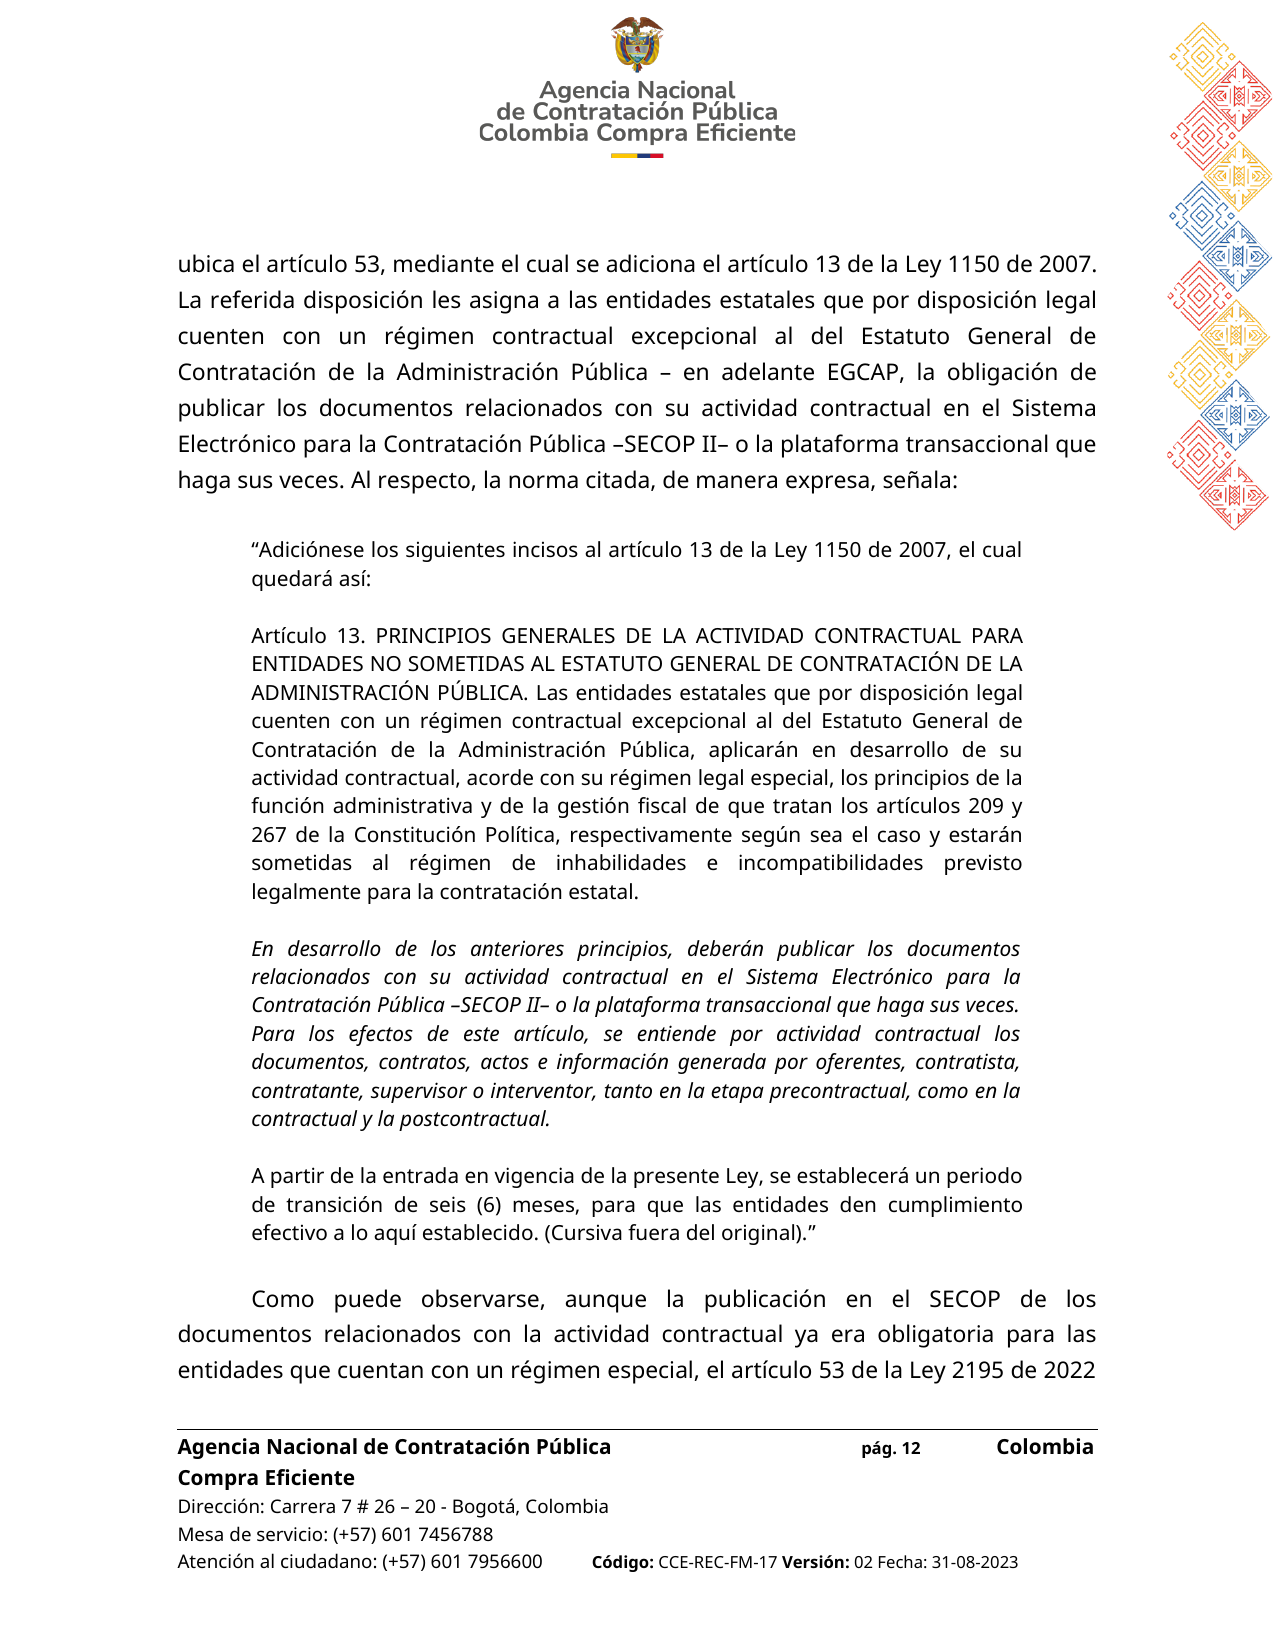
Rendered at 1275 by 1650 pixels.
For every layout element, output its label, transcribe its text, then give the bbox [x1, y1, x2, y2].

text “Adiciónese los siguientes incisos al artículo 13 de la Ley 1150 de 2007, el cual quedará así: [251, 536, 1024, 592]
text Dentro del capítulo VIII de la mencionada Ley, que lleva por título “Disposiciones en materia contractual para la moralización y la transparencia”, se ubica el artículo 53, mediante el cual se adiciona el artículo 13 de la Ley 1150 de 2007. La referida disposición les asigna a las entidades estatales que por disposición legal cuenten con un régimen contractual excepcional al del Estatuto General de Contratación de la Administración Pública – en adelante EGCAP, la obligación de publicar los documentos relacionados con su actividad contractual en el Sistema Electrónico para la Contratación Pública –SECOP II– o la plataforma transaccional que haga sus veces. Al respecto, la norma citada, de manera expresa, señala: [177, 248, 1098, 495]
text A partir de la entrada en vigencia de la presente Ley, se establecerá un periodo de transición de seis (6) meses, para que las entidades den cumplimiento efectivo a lo aquí establecido. (Cursiva fuera del original).” [251, 1161, 1024, 1247]
picture [479, 17, 796, 158]
text Artículo 13. PRINCIPIOS GENERALES DE LA ACTIVIDAD CONTRACTUAL PARA ENTIDADES NO SOMETIDAS AL ESTATUTO GENERAL DE CONTRATACIÓN DE LA ADMINISTRACIÓN PÚBLICA. Las entidades estatales que por disposición legal cuenten con un régimen contractual excepcional al del Estatuto General de Contratación de la Administración Pública, aplicarán en desarrollo de su actividad contractual, acorde con su régimen legal especial, los principios de la función administrativa y de la gestión fiscal de que tratan los artículos 209 y 267 de la Constitución Política, respectivamente según sea el caso y estarán sometidas al régimen de inhabilidades e incompatibilidades previsto legalmente para la contratación estatal. [251, 621, 1024, 905]
text En desarrollo de los anteriores principios, deberán publicar los documentos relacionados con su actividad contractual en el Sistema Electrónico para la Contratación Pública –SECOP II– o la plataforma transaccional que haga sus veces. Para los efectos de este artículo, se entiende por actividad contractual los documentos, contratos, actos e información generada por oferentes, contratista, contratante, supervisor o interventor, tanto en la etapa precontractual, como en la contractual y la postcontractual. [251, 934, 1024, 1133]
picture [1165, 22, 1272, 528]
